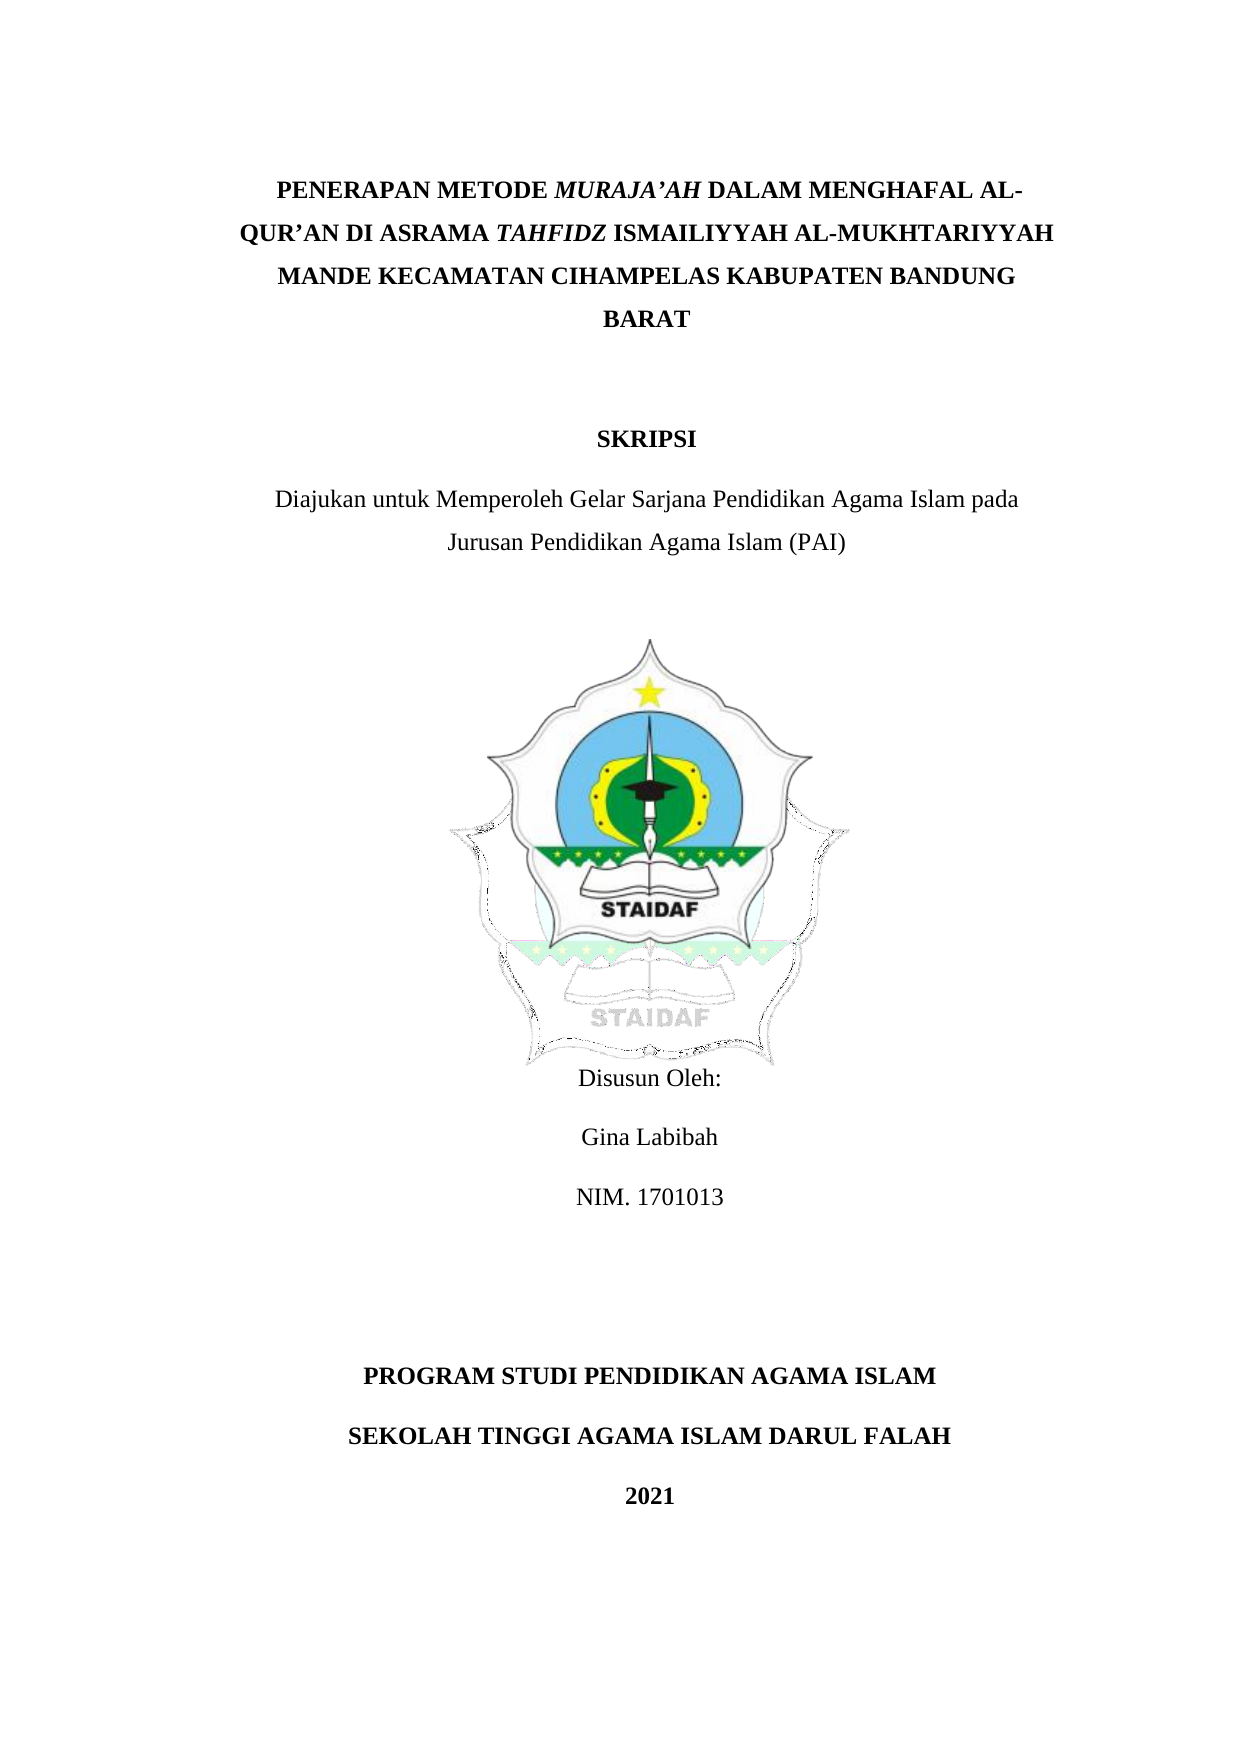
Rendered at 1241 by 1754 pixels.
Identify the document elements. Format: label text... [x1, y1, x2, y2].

text PENERAPAN METODE MURAJA’AH.DALAM MENGHAFAL AL- [239, 175, 1060, 204]
subtitle QUR’AN DI ASRAMA TAHFIDZ.ISMAILIYYAH AL-MUKHTARIYYAH MANDE KECAMATAN CIHAMPELAS KABUPATEN BANDUNG BARAT [239, 218, 1054, 333]
text Gina Labibah NIM. 1701013 [575, 1122, 724, 1211]
subtitle PROGRAM STUDI PENDIDIKAN AGAMA ISLAM SEKOLAH TINGGI AGAMA ISLAM DARUL FALAH 2021 [348, 1361, 952, 1510]
text Disusun Oleh: [239, 1063, 1060, 1091]
text SKRIPSI [239, 424, 1054, 453]
picture [449, 639, 850, 1063]
text Diajukan untuk Memperoleh Gelar Sarjana Pendidikan Agama Islam pada Jurusan Pendidikan Agama Islam (PAI) [274, 484, 1019, 556]
